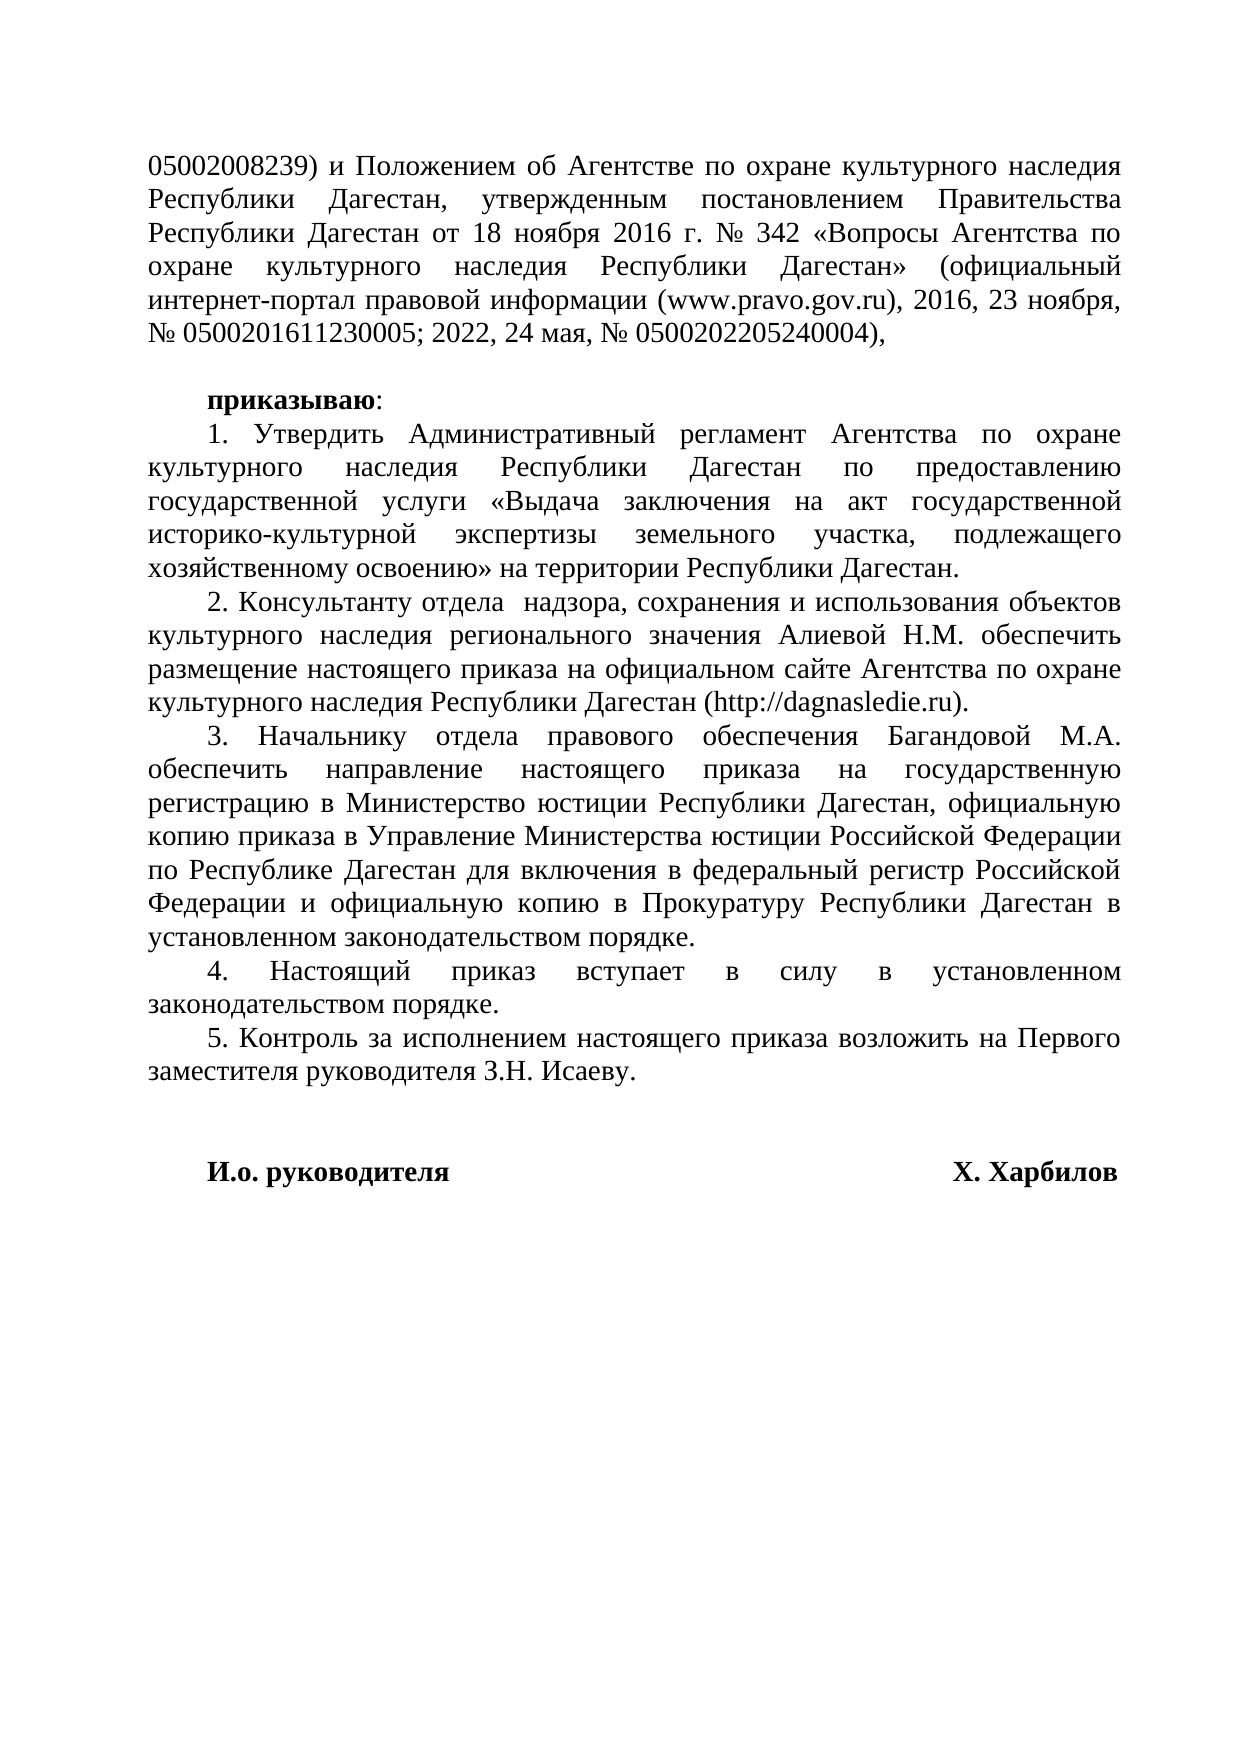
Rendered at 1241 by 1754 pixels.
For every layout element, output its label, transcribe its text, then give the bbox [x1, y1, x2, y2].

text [148, 148, 1122, 349]
text 5. Контроль за исполнением настоящего приказа возложить на Первого заместителя руководителя З.Н. Исаеву. [148, 1020, 1122, 1087]
text 3. Начальнику отдела правового обеспечения Багандовой М.А. обеспечить направление настоящего приказа на государственную регистрацию в Министерство юстиции Республики Дагестан, официальную копию приказа в Управление Министерства юстиции Российской Федерации по Республике Дагестан для включения в федеральный регистр Российской Федерации и официальную копию в Прокуратуру Республики Дагестан в установленном законодательством порядке. [148, 718, 1122, 953]
text приказываю: [148, 382, 1122, 416]
text И.о. руководителя Х. Харбилов [148, 1154, 1122, 1187]
text 1. Утвердить Административный регламент Агентства по охране культурного наследия Республики Дагестан по предоставлению государственной услуги «Выдача заключения на акт государственной историко-культурной экспертизы земельного участка, подлежащего хозяйственному освоению» на территории Республики Дагестан. [148, 416, 1122, 584]
text 4. Настоящий приказ вступает в силу в установленном законодательством порядке. [148, 953, 1122, 1020]
text 2. Консультанту отдела надзора, сохранения и использования объектов культурного наследия регионального значения Алиевой Н.М. обеспечить размещение настоящего приказа на официальном сайте Агентства по охране культурного наследия Республики Дагестан (http://dagnasledie.ru). [148, 584, 1122, 718]
